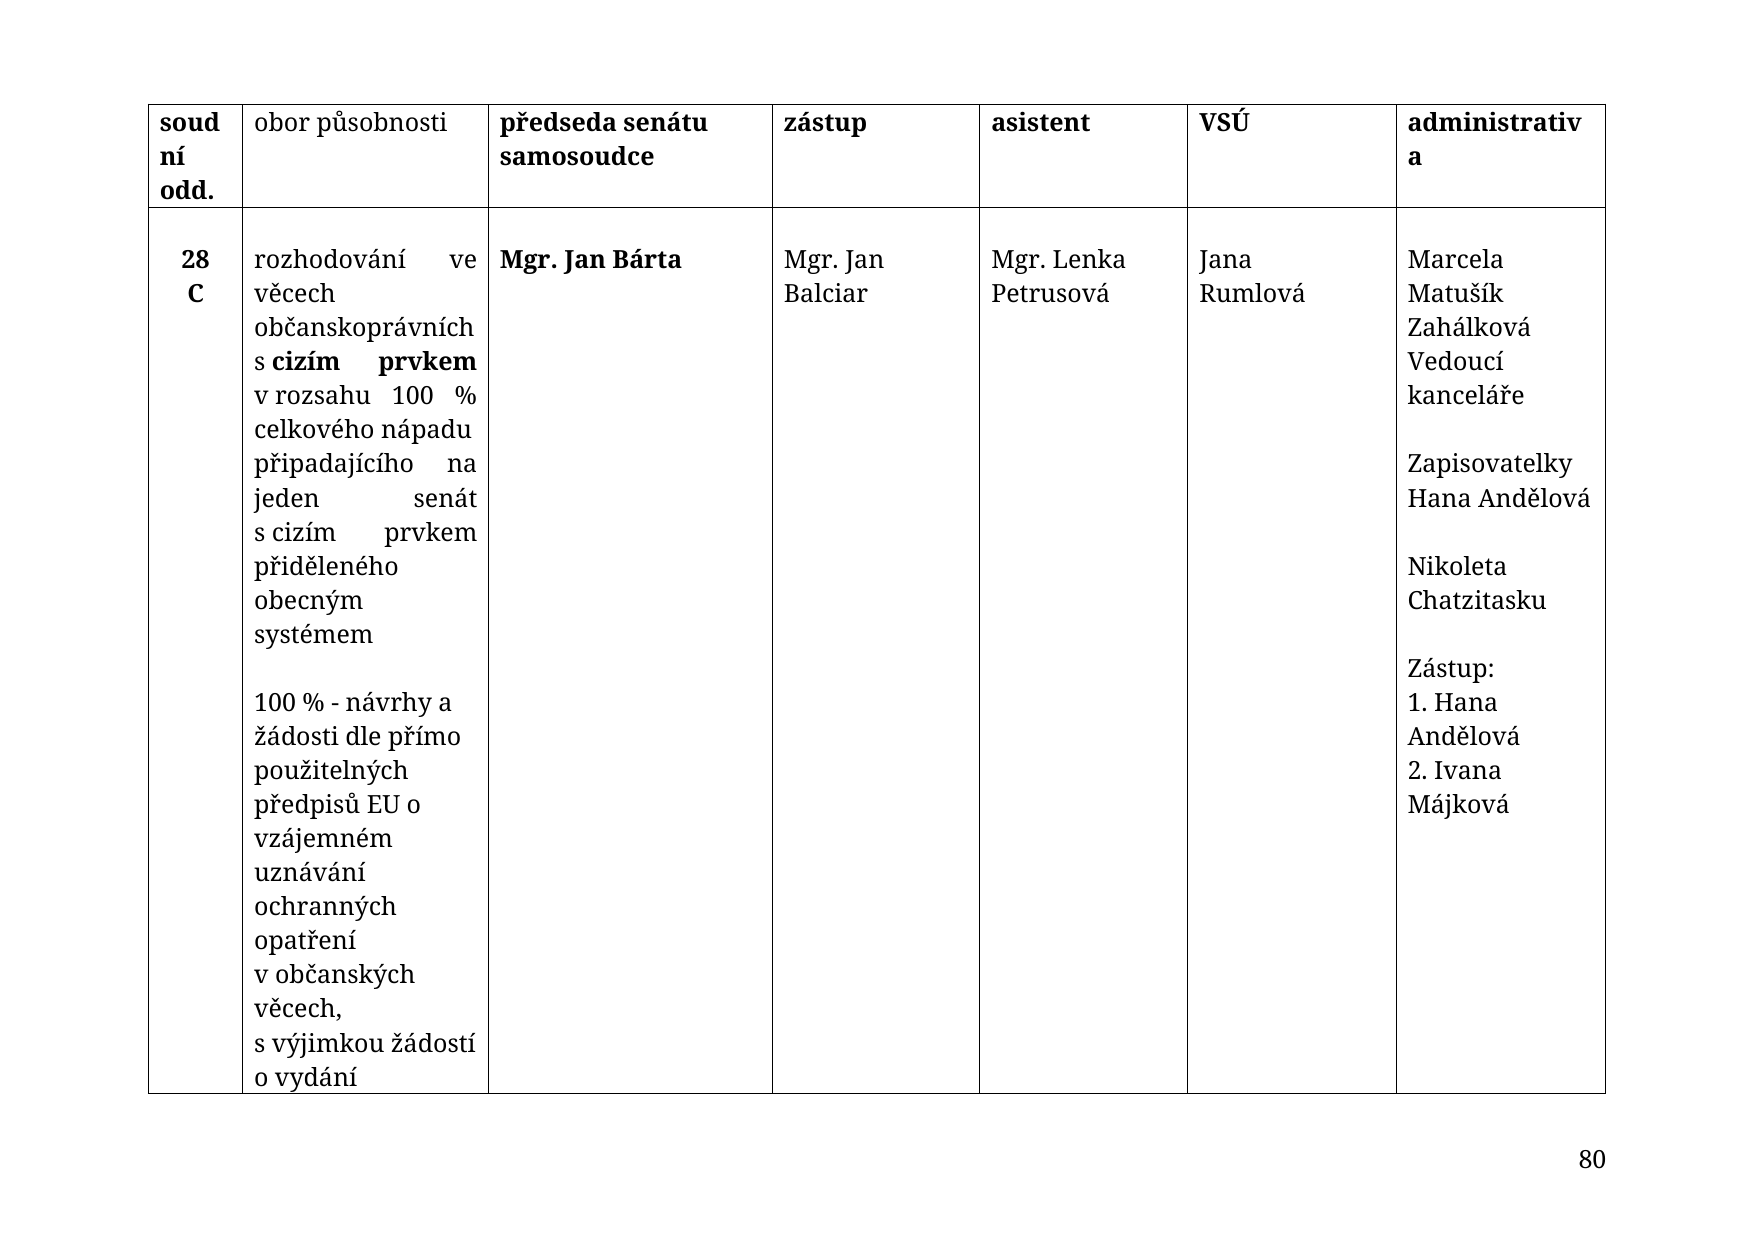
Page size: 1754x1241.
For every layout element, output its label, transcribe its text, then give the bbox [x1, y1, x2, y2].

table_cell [149, 208, 242, 1093]
table_header soudní odd. [149, 105, 242, 207]
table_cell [243, 208, 488, 1093]
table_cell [1397, 208, 1605, 1093]
table_cell Mgr. Jan Balciar [773, 208, 979, 1093]
table_header zástup [773, 105, 979, 207]
table_header administrativa [1397, 105, 1605, 207]
table_cell Jana Rumlová [1188, 208, 1396, 1093]
table_header asistent [980, 105, 1187, 207]
table_header VSÚ [1188, 105, 1396, 207]
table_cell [980, 208, 1187, 1093]
table_cell Mgr. Jan Bárta [489, 208, 772, 1093]
table_header předseda senátu samosoudce [489, 105, 772, 207]
table_header obor působnosti [243, 105, 488, 207]
